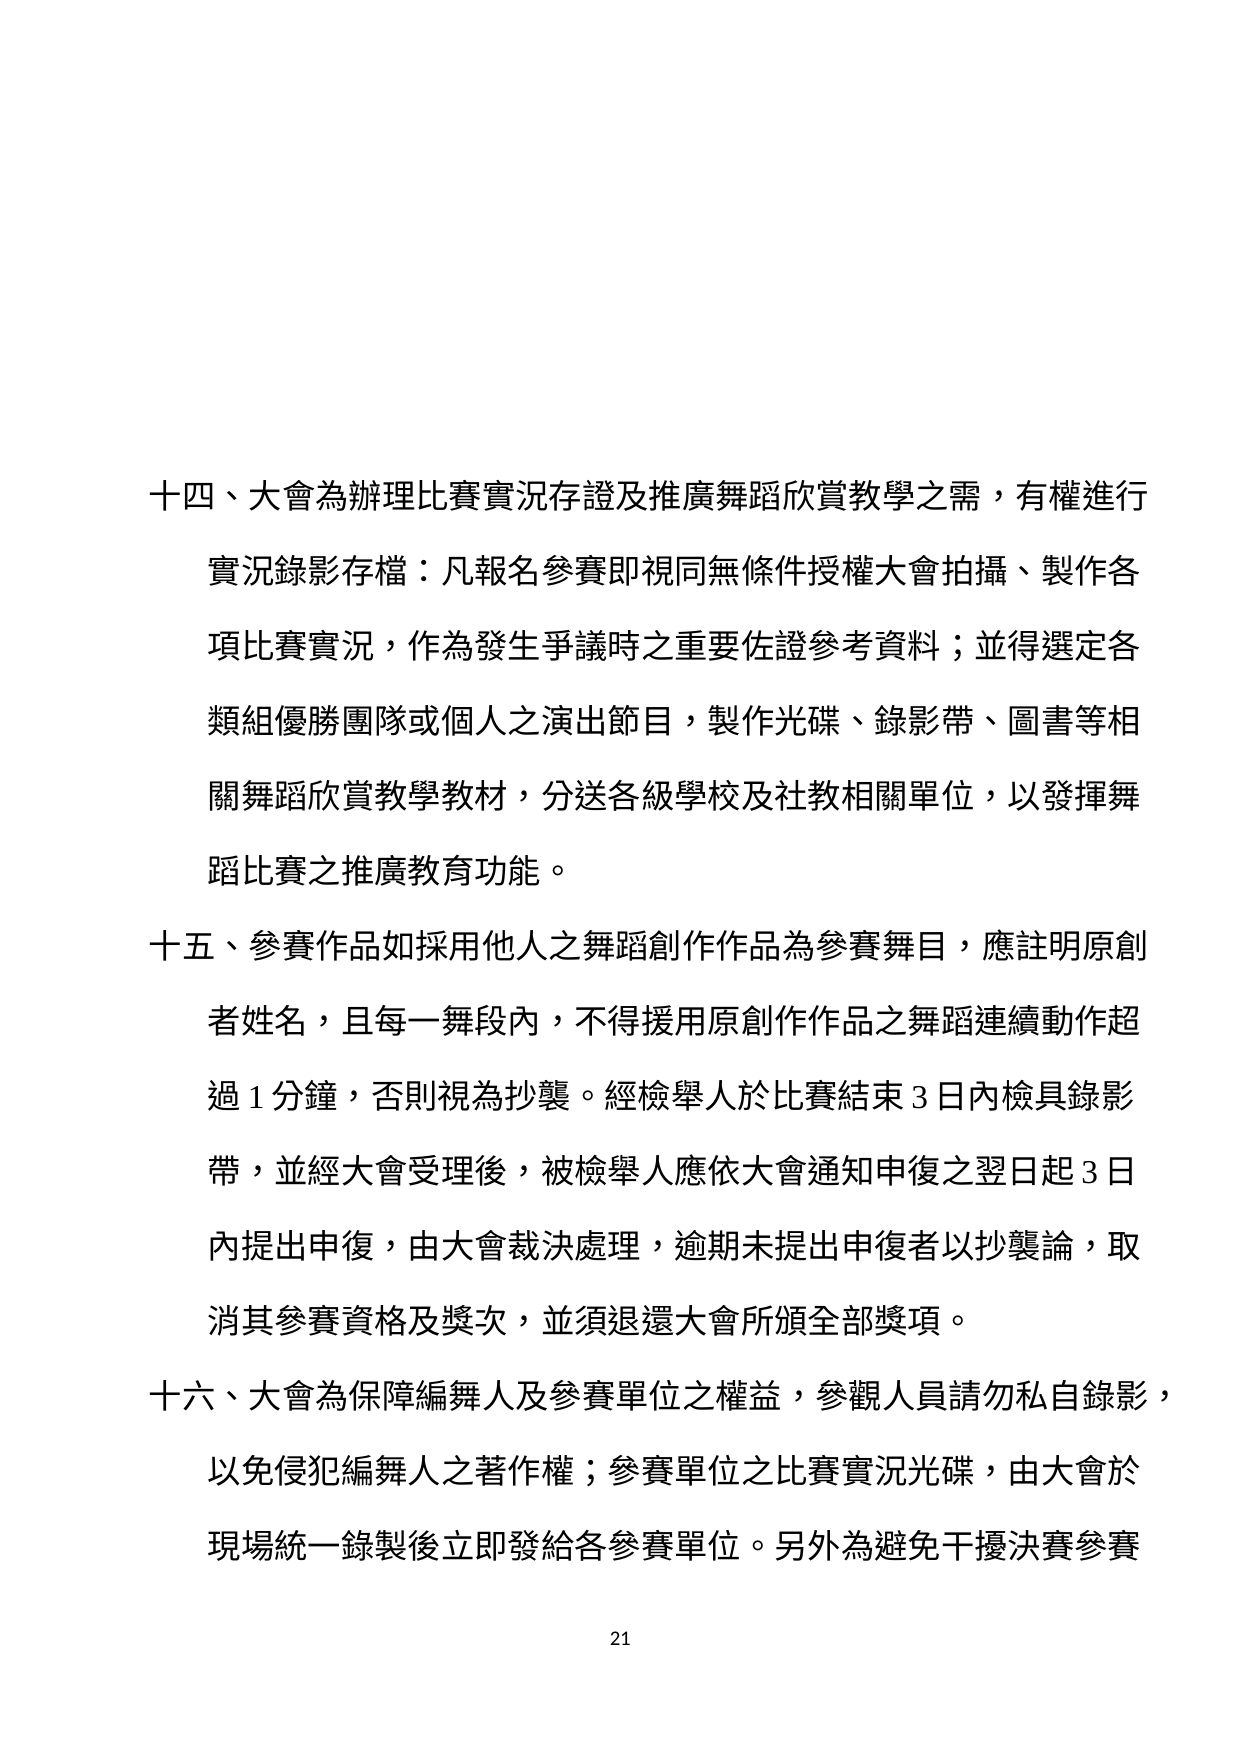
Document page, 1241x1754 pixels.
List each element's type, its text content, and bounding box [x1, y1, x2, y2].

text 十五、參賽作品如採用他人之舞蹈創作作品為參賽舞目，應註明原創者姓名，且每一舞段內，不得援用原創作作品之舞蹈連續動作超過1分鐘，否則視為抄襲。經檢舉人於比賽結束3日內檢具錄影帶，並經大會受理後，被檢舉人應依大會通知申復之翌日起3日內提出申復，由大會裁決處理，逾期未提出申復者以抄襲論，取消其參賽資格及獎次，並須退還大會所頒全部獎項。 [149, 906, 1165, 1356]
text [149, 1356, 1165, 1581]
text 十四、大會為辦理比賽實況存證及推廣舞蹈欣賞教學之需，有權進行實況錄影存檔：凡報名參賽即視同無條件授權大會拍攝、製作各項比賽實況，作為發生爭議時之重要佐證參考資料；並得選定各類組優勝團隊或個人之演出節目，製作光碟、錄影帶、圖書等相關舞蹈欣賞教學教材，分送各級學校及社教相關單位，以發揮舞蹈比賽之推廣教育功能。 [149, 456, 1165, 906]
